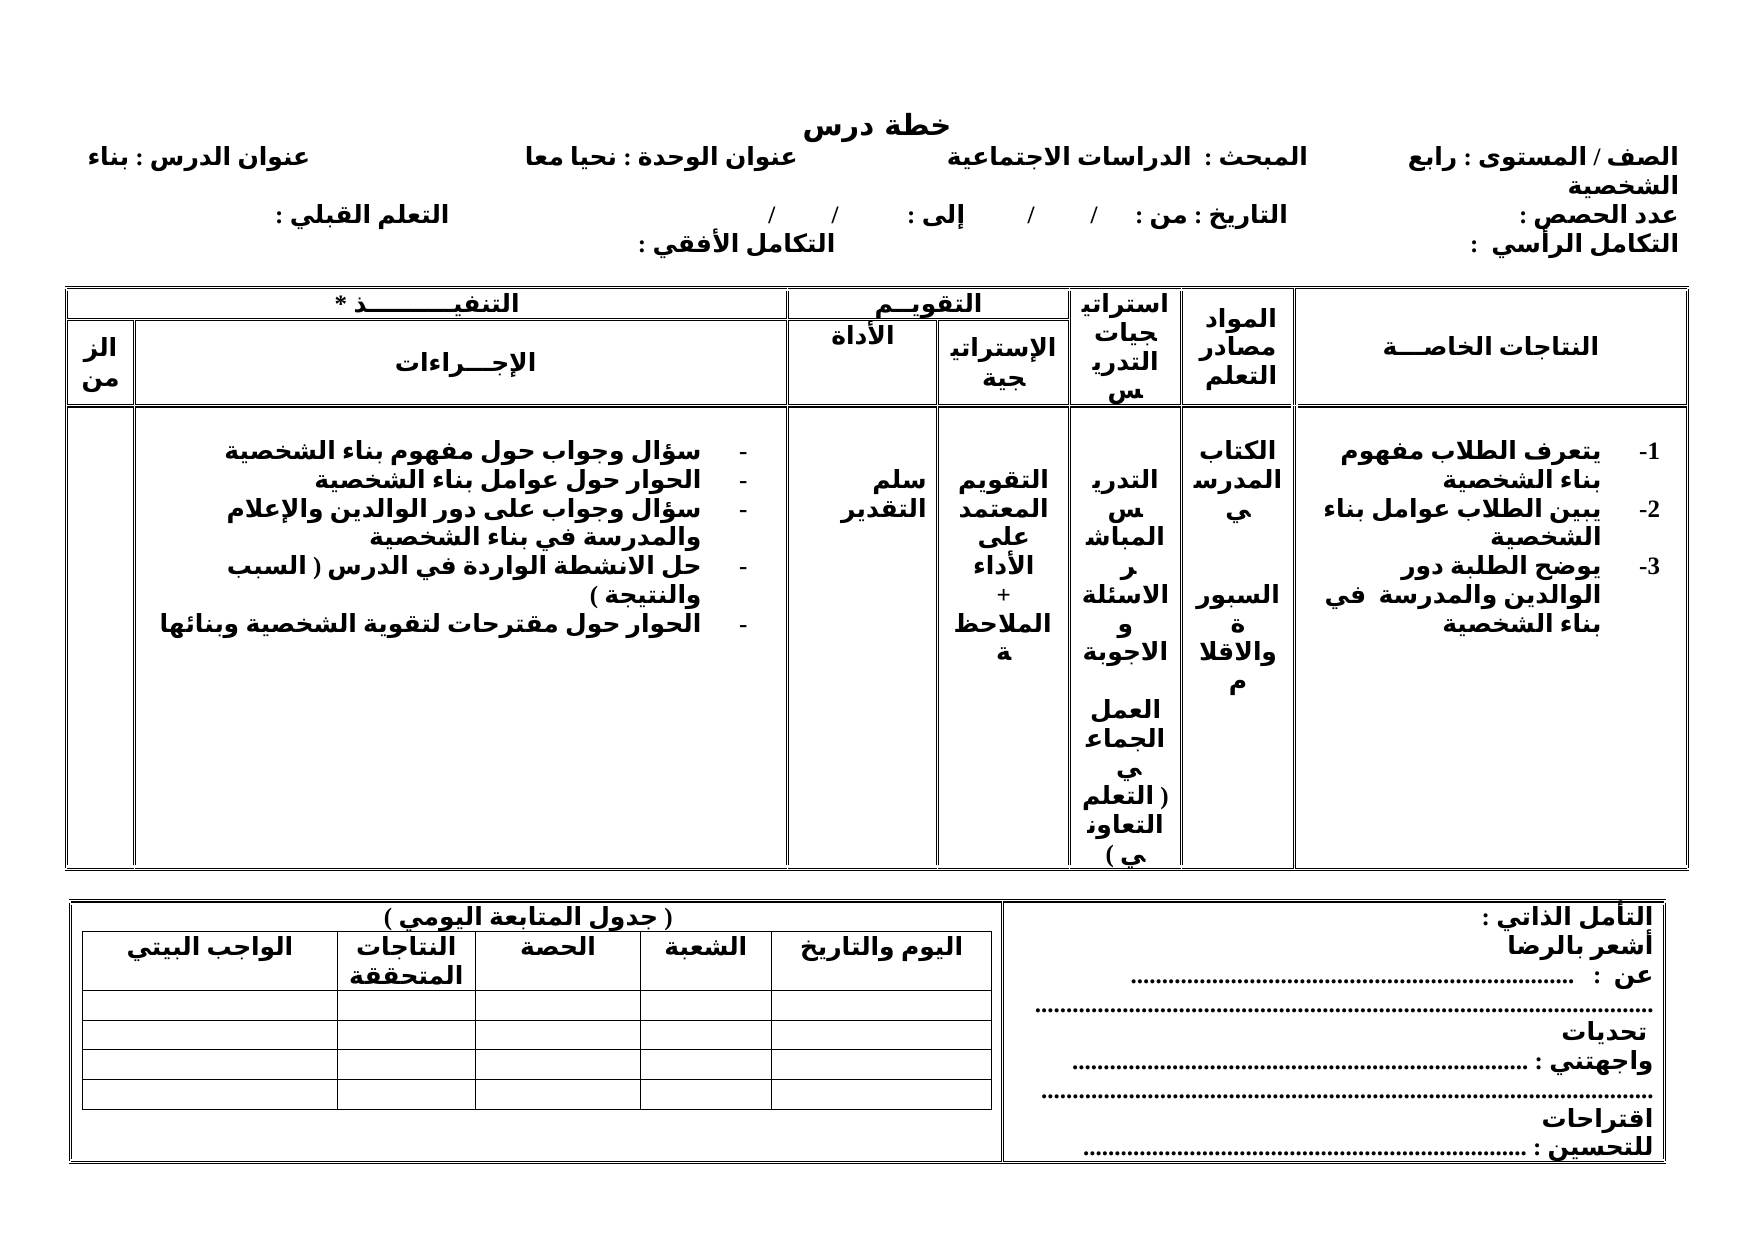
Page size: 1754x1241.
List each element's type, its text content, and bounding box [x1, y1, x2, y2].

table_header النتاجات الخاصـــة [1294, 287, 1688, 404]
text التكامل الرأسي : التكامل الأفقي : [75, 229, 1679, 257]
table_cell سلم التقدير [788, 404, 938, 867]
table_cell سؤال وجواب حول مفهوم بناء الشخصية الحوار حول عوامل بناء الشخصية سؤال وجواب على دور الوالدين والإعلام والمدرسة في بناء الشخصية حل الانشطة الواردة في الدرس ( السبب والنتيجة ) الحوار حول مقترحات لتقوية الشخصية وبنائها [135, 404, 788, 867]
table_header التقويــم [788, 289, 1069, 318]
table_cell الزمن [68, 321, 133, 404]
text خطة درس [75, 108, 1679, 142]
table_header التنفيــــــــــذ * [66, 287, 788, 318]
table_cell التدريس المباشر الاسئلة و الاجوبة العمل الجماعي ( التعلم التعاوني ) [1069, 404, 1182, 867]
table_cell الإجـــراءات [136, 321, 786, 404]
table_header ( جدول المتابعة اليومي ) [71, 903, 1001, 1161]
table_header استراتيجيات التدريس [1069, 287, 1182, 404]
table_cell التقويم المعتمد على الأداء + الملاحظة [938, 408, 1069, 867]
table_cell الكتاب المدرسي السبورة والاقلام [1182, 404, 1294, 867]
table_cell الأداة [789, 321, 936, 404]
table_header التأمل الذاتي : أشعر بالرضا عن : ....................................................................... ................................................................................................... تحديات واجهتني : ......................................................................... .................................................................................................. اقتراحات للتحسين : ....................................................................... [1004, 903, 1664, 1161]
table_cell [66, 407, 134, 867]
table_header المواد مصادر التعلم [1182, 289, 1293, 404]
text عدد الحصص : التاريخ : من : / / إلى : / / التعلم القبلي : [75, 200, 1679, 229]
table_cell الإستراتيجية [939, 321, 1068, 404]
table_cell يتعرف الطلاب مفهوم بناء الشخصية يبين الطلاب عوامل بناء الشخصية يوضح الطلبة دور الوالدين والمدرسة في بناء الشخصية [1294, 404, 1688, 867]
text الصف / المستوى : رابع المبحث : الدراسات الاجتماعية عنوان الوحدة : نحيا معا عنوان الدرس : بناء الشخصية [75, 142, 1679, 200]
